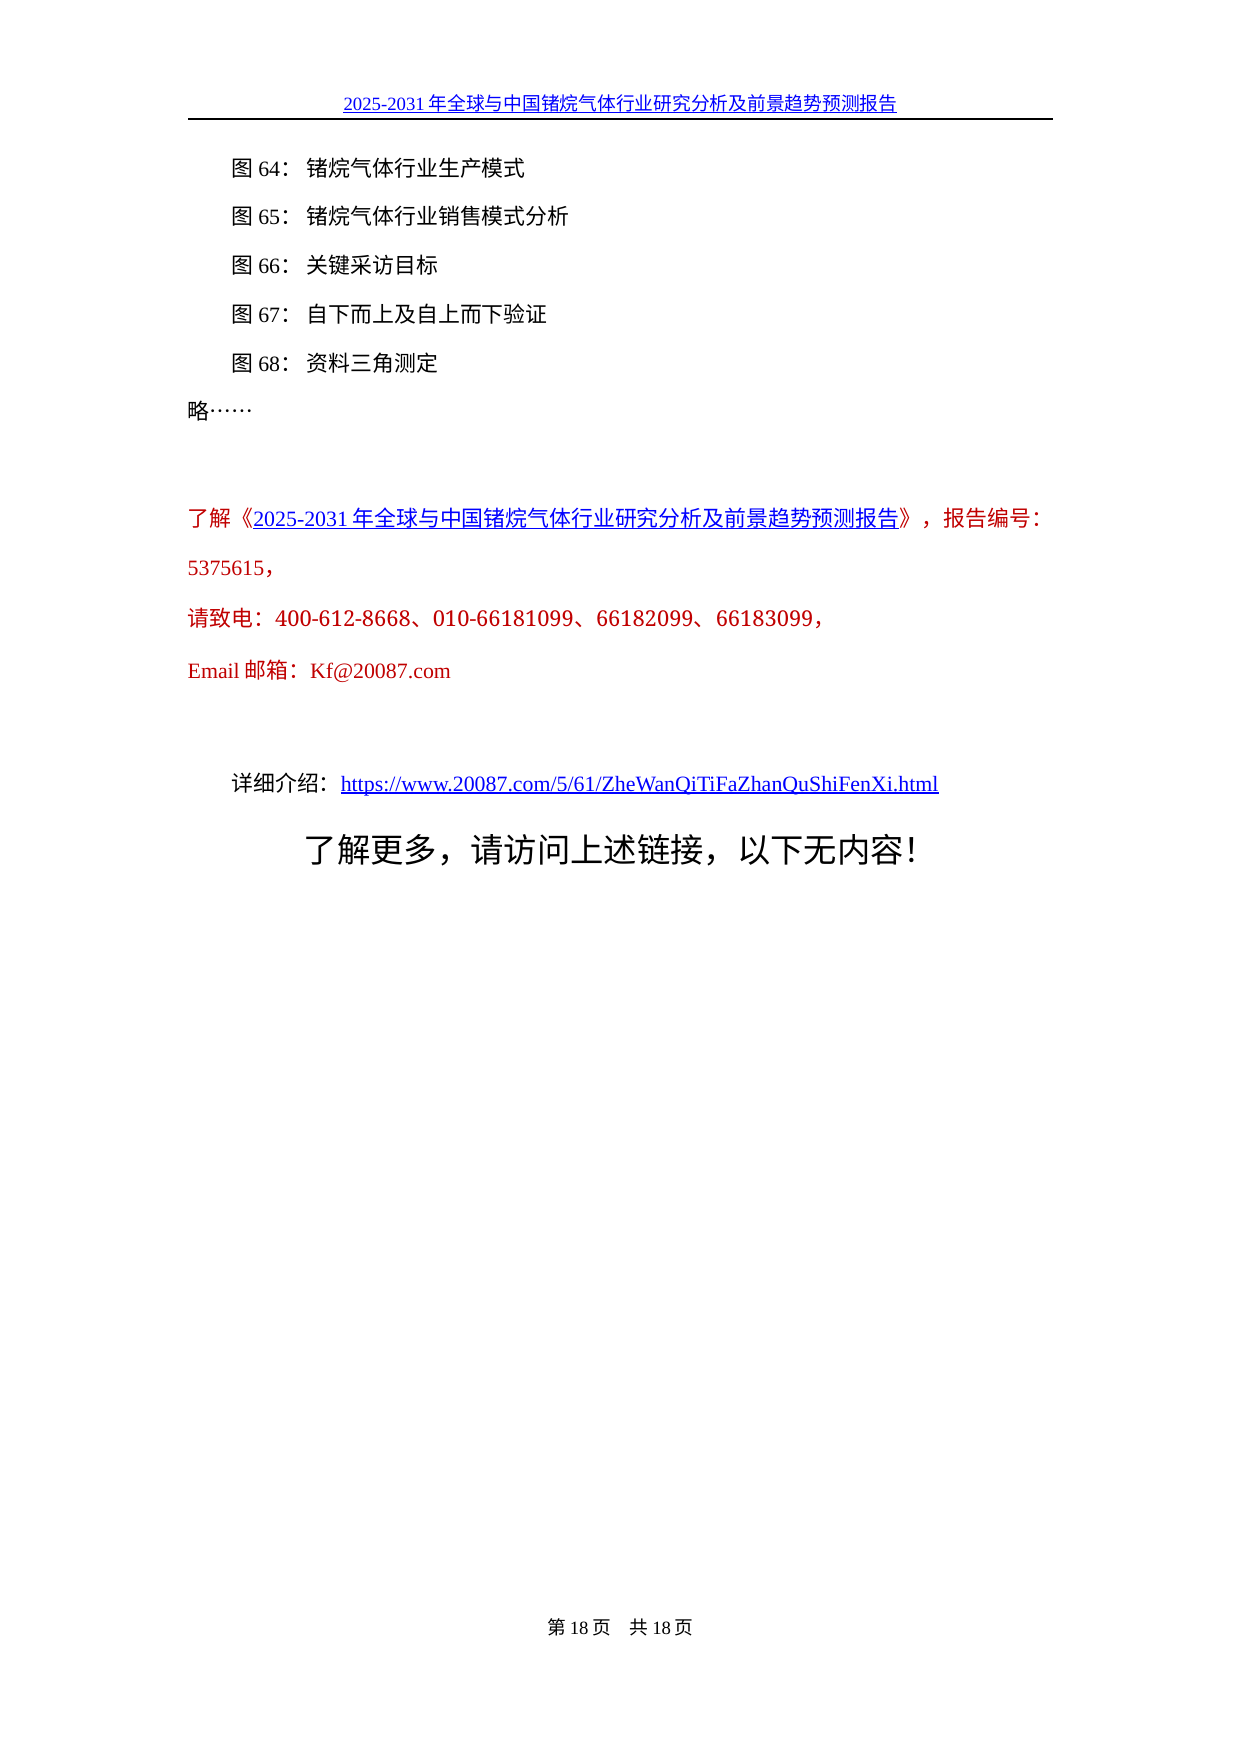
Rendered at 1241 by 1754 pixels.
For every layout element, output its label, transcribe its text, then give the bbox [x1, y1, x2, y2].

text 请致电：400-612-8668、010-66181099、66182099、66183099， [187, 601, 1053, 633]
title 了解更多，请访问上述链接，以下无内容！ [187, 815, 1053, 880]
text Email邮箱：Kf@20087.com [187, 652, 1053, 685]
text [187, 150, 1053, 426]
text 了解《2025-2031年全球与中国锗烷气体行业研究分析及前景趋势预测报告》，报告编号：5375615， [187, 500, 1053, 582]
text 详细介绍：https://www.20087.com/5/61/ZheWanQiTiFaZhanQuShiFenXi.html [187, 765, 1053, 798]
